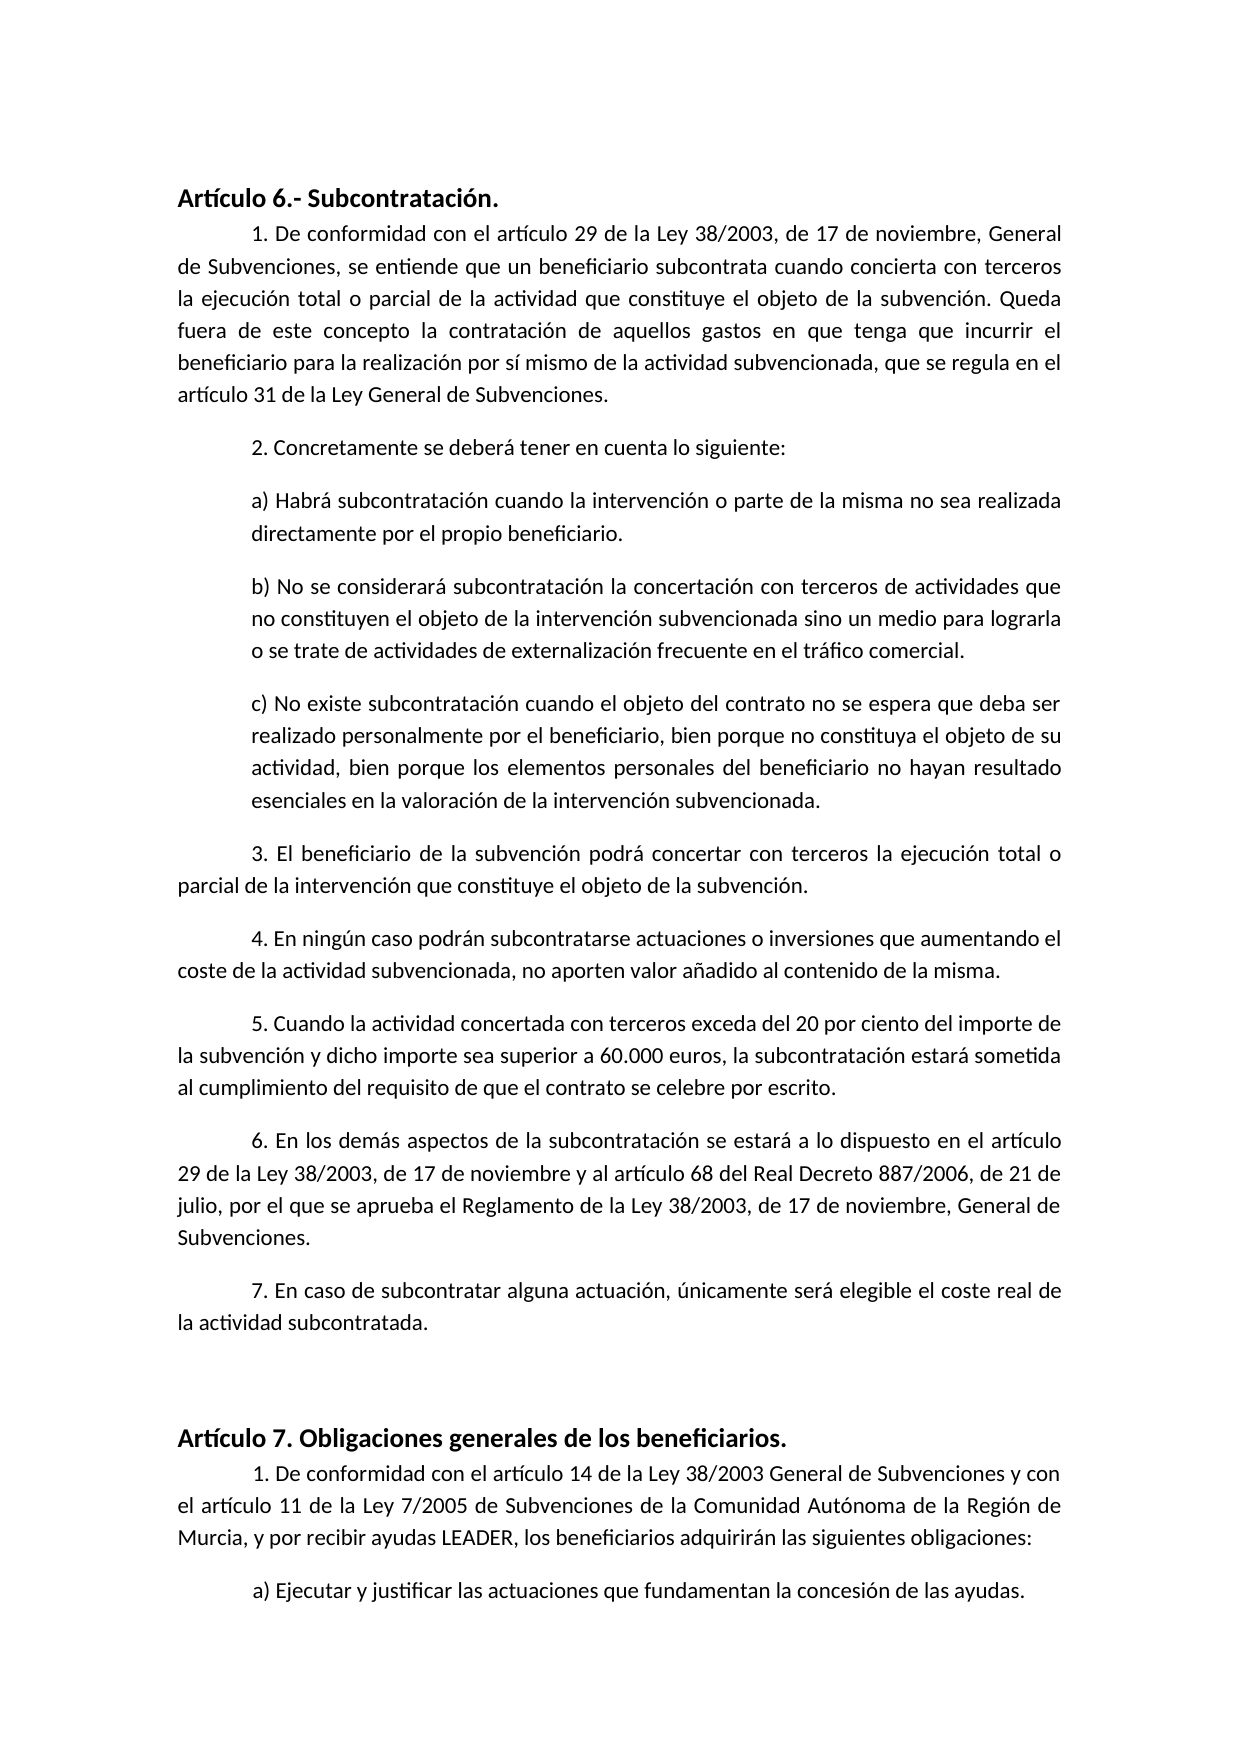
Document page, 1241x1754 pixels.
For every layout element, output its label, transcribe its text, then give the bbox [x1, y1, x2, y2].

text 4. En ningún caso podrán subcontratarse actuaciones o inversiones que aumentando el coste de la actividad subvencionada, no aporten valor añadido al contenido de la misma. [177, 924, 1063, 984]
text c) No existe subcontratación cuando el objeto del contrato no se espera que deba ser realizado personalmente por el beneficiario, bien porque no constituya el objeto de su actividad, bien porque los elementos personales del beneficiario no hayan resultado esenciales en la valoración de la intervención subvencionada. [251, 689, 1063, 814]
text 1. De conformidad con el artículo 29 de la Ley 38/2003, de 17 de noviembre, General de Subvenciones, se entiende que un beneficiario subcontrata cuando concierta con terceros la ejecución total o parcial de la actividad que constituye el objeto de la subvención. Queda fuera de este concepto la contratación de aquellos gastos en que tenga que incurrir el beneficiario para la realización por sí mismo de la actividad subvencionada, que se regula en el artículo 31 de la Ley General de Subvenciones. [177, 219, 1063, 408]
text 5. Cuando la actividad concertada con terceros exceda del 20 por ciento del importe de la subvención y dicho importe sea superior a 60.000 euros, la subcontratación estará sometida al cumplimiento del requisito de que el contrato se celebre por escrito. [177, 1009, 1063, 1102]
text Artículo 7. Obligaciones generales de los beneficiarios. [177, 1421, 1063, 1454]
text a) Habrá subcontratación cuando la intervención o parte de la misma no sea realizada directamente por el propio beneficiario. [251, 487, 1063, 547]
text 7. En caso de subcontratar alguna actuación, únicamente será elegible el coste real de la actividad subcontratada. [177, 1276, 1063, 1336]
text 6. En los demás aspectos de la subcontratación se estará a lo dispuesto en el artículo 29 de la Ley 38/2003, de 17 de noviembre y al artículo 68 del Real Decreto 887/2006, de 21 de julio, por el que se aprueba el Reglamento de la Ley 38/2003, de 17 de noviembre, General de Subvenciones. [177, 1127, 1063, 1251]
text 3. El beneficiario de la subvención podrá concertar con terceros la ejecución total o parcial de la intervención que constituye el objeto de la subvención. [177, 839, 1063, 899]
text 1. De conformidad con el artículo 14 de la Ley 38/2003 General de Subvenciones y con el artículo 11 de la Ley 7/2005 de Subvenciones de la Comunidad Autónoma de la Región de Murcia, y por recibir ayudas LEADER, los beneficiarios adquirirán las siguientes obligaciones: [177, 1459, 1063, 1551]
text Artículo 6.- Subcontratación. [177, 182, 1063, 215]
text b) No se considerará subcontratación la concertación con terceros de actividades que no constituyen el objeto de la intervención subvencionada sino un medio para lograrla o se trate de actividades de externalización frecuente en el tráfico comercial. [251, 572, 1063, 664]
text 2. Concretamente se deberá tener en cuenta lo siguiente: [177, 433, 1063, 462]
text a) Ejecutar y justificar las actuaciones que fundamentan la concesión de las ayudas. [177, 1576, 1063, 1604]
